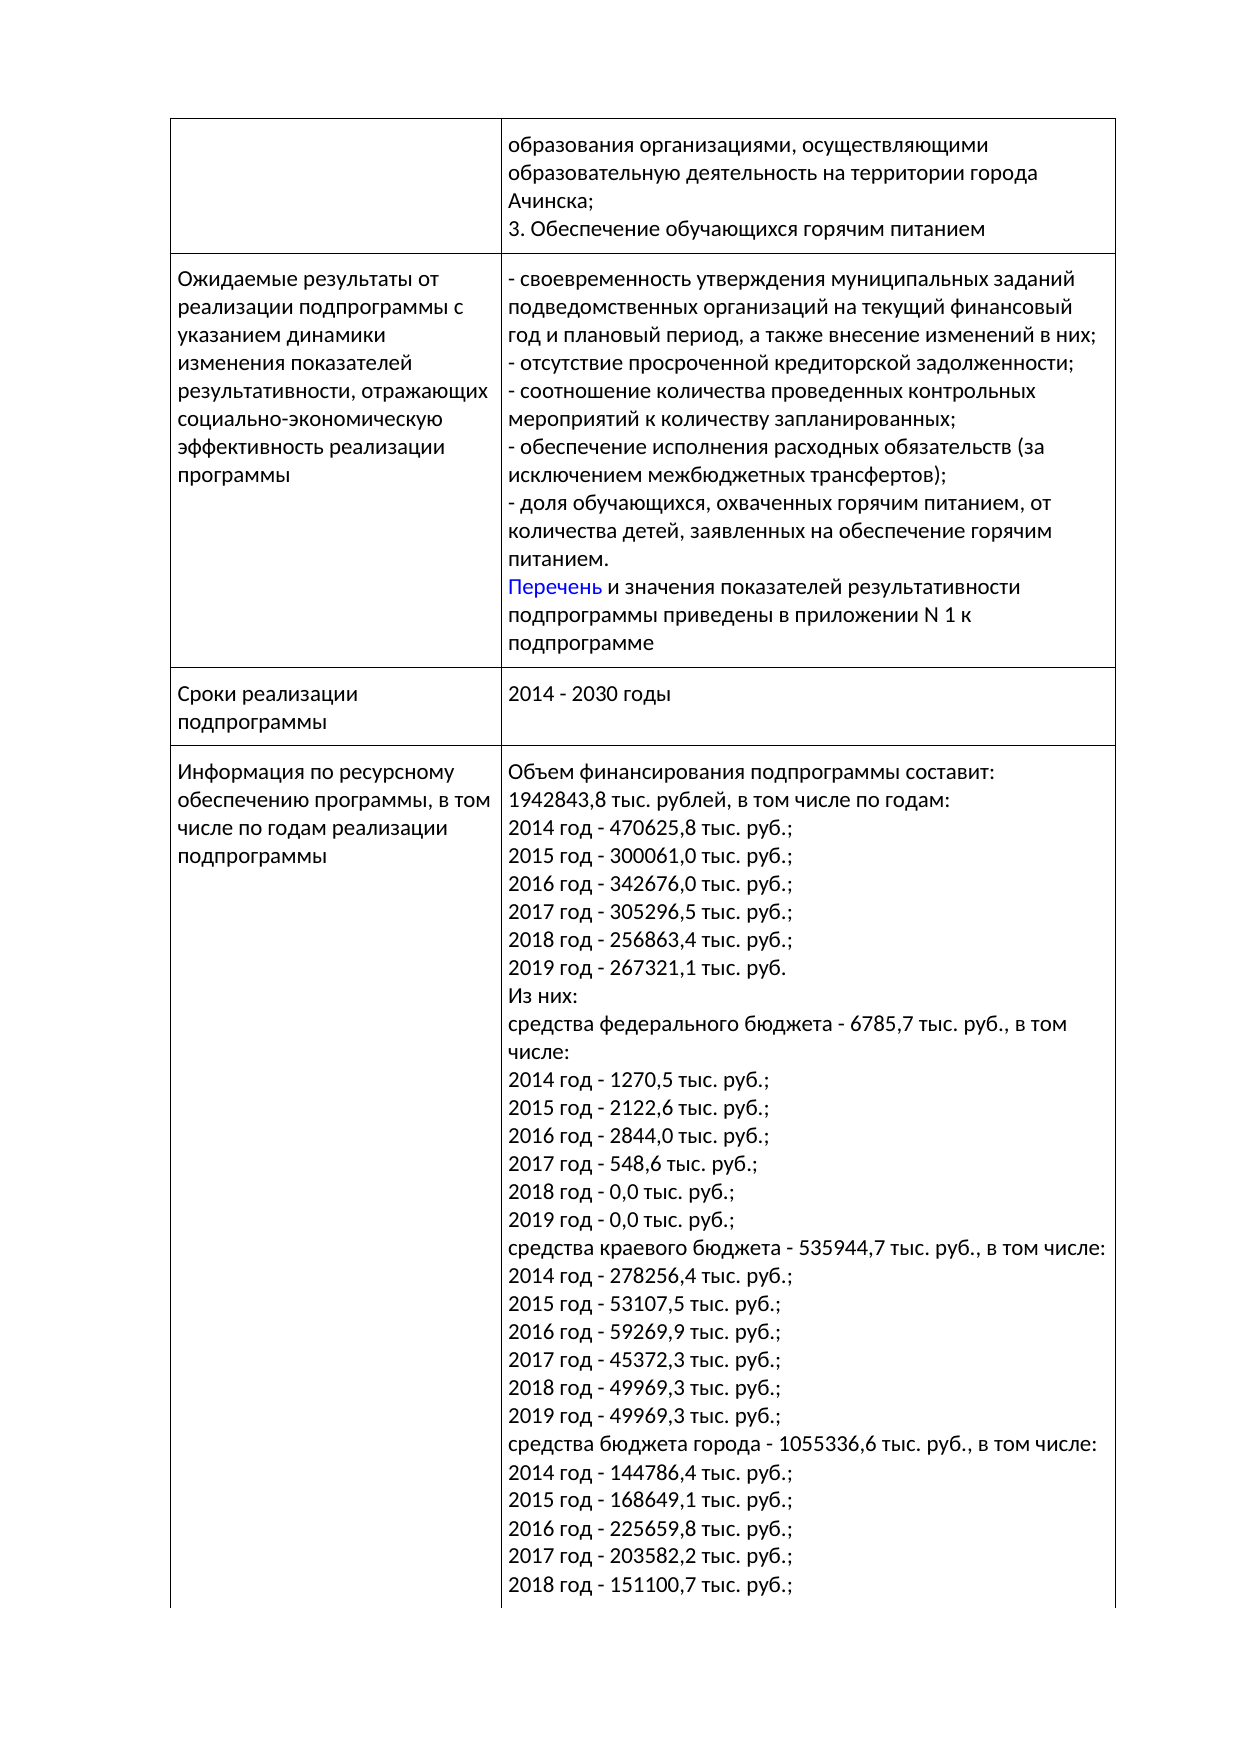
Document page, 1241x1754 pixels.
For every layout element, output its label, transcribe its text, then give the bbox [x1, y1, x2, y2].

table_cell 2014 - 2030 годы [502, 668, 1115, 745]
table_cell Ожидаемые результаты от реализации подпрограммы с указанием динамики изменения показателей результативности, отражающих социально-экономическую эффективность реализации программы [171, 254, 501, 667]
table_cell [502, 119, 1115, 252]
table_cell - своевременность утверждения муниципальных заданий подведомственных организаций на текущий финансовый год и плановый период, а также внесение изменений в них; - отсутствие просроченной кредиторской задолженности; - соотношение количества проведенных контрольных мероприятий к количеству запланированных; - обеспечение исполнения расходных обязательств (за исключением межбюджетных трансфертов); - доля обучающихся, охваченных горячим питанием, от количества детей, заявленных на обеспечение горячим питанием. Перечень и значения показателей результативности подпрограммы приведены в приложении N 1 к подпрограмме [502, 254, 1115, 667]
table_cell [502, 746, 1115, 1608]
table_cell Сроки реализации подпрограммы [171, 668, 501, 745]
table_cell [171, 746, 501, 1608]
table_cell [171, 119, 501, 252]
